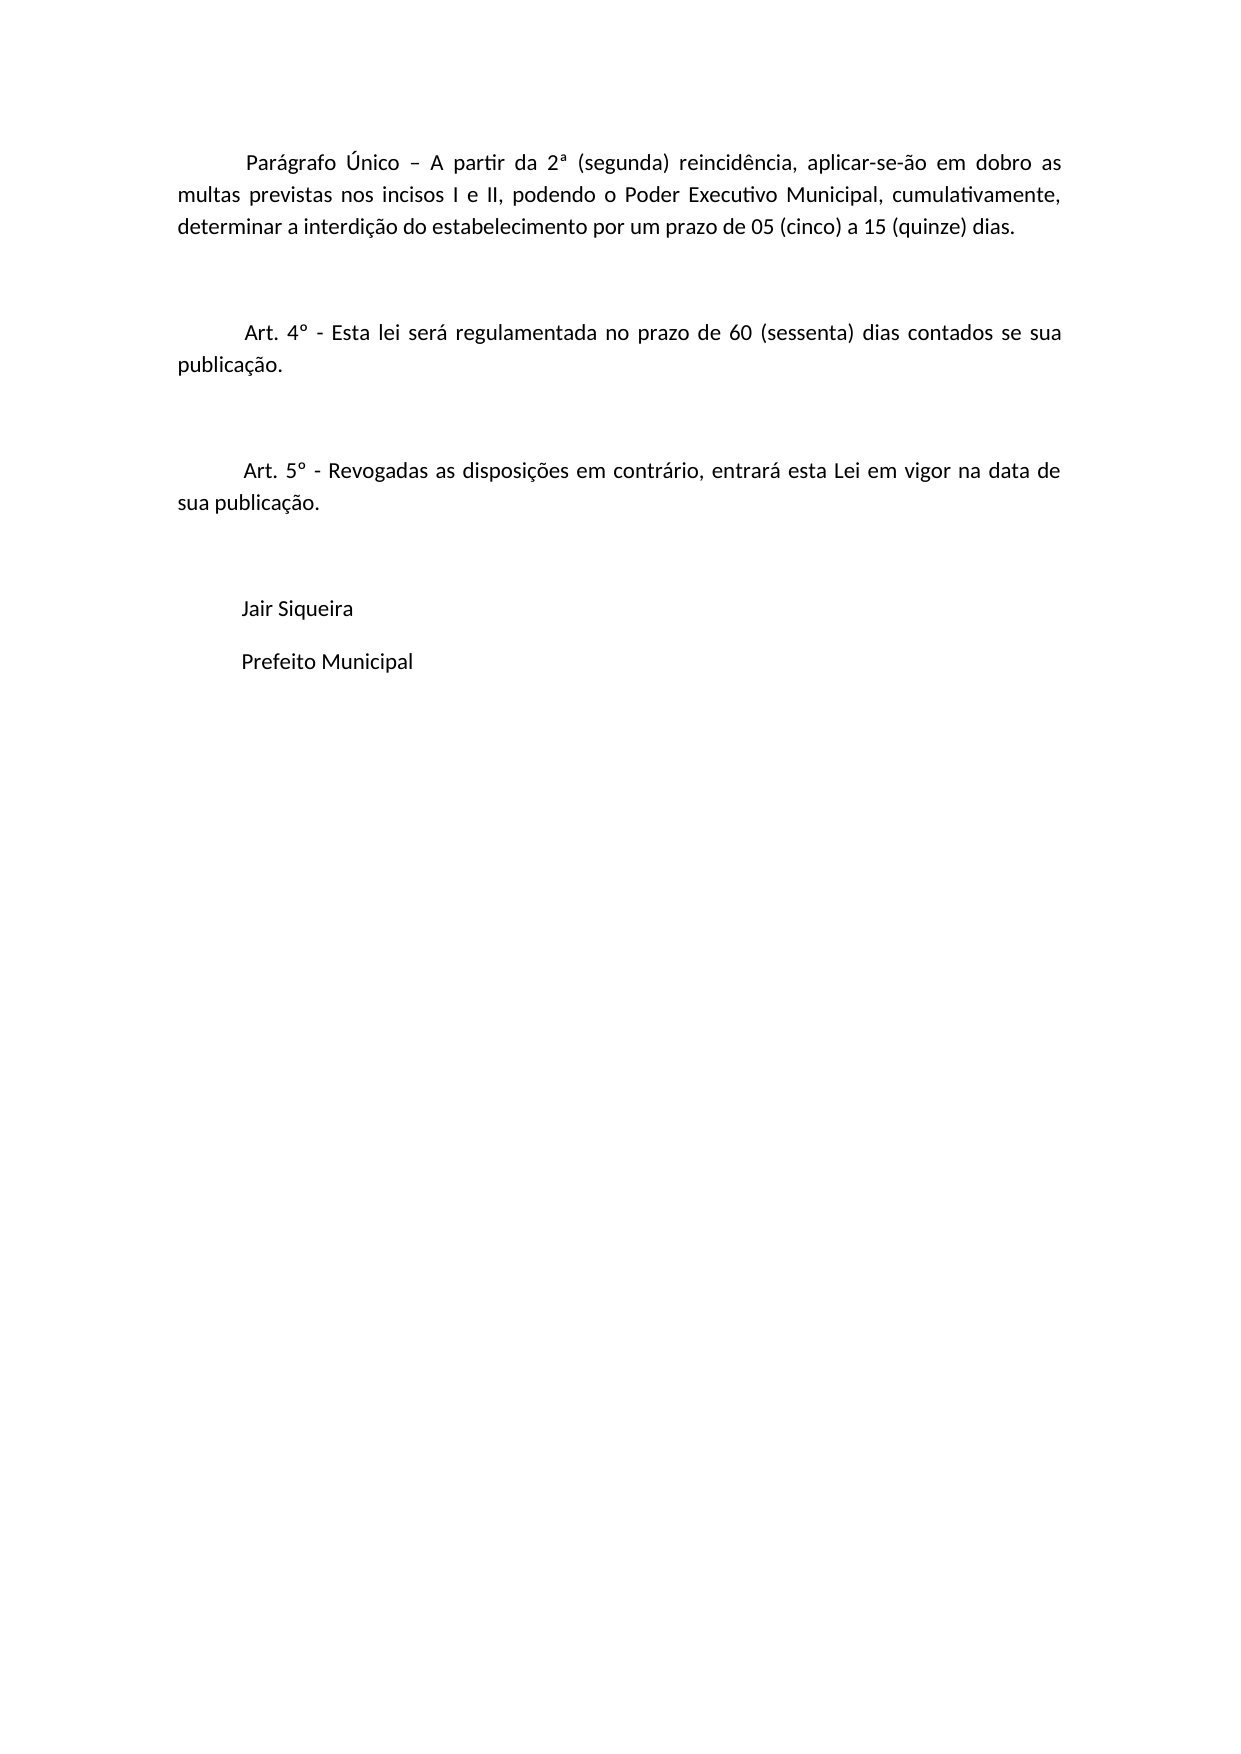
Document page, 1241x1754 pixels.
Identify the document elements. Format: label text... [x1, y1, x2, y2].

text Art. 5º - Revogadas as disposições em contrário, entrará esta Lei em vigor na data de sua publicação. [177, 456, 1063, 516]
text Art. 4º - Esta lei será regulamentada no prazo de 60 (sessenta) dias contados se sua publicação. [177, 318, 1063, 378]
text Prefeito Municipal [177, 647, 1063, 676]
text Jair Siqueira [177, 594, 1063, 622]
text Parágrafo Único – A partir da 2ª (segunda) reincidência, aplicar-se-ão em dobro as multas previstas nos incisos I e II, podendo o Poder Executivo Municipal, cumulativamente, determinar a interdição do estabelecimento por um prazo de 05 (cinco) a 15 (quinze) dias. [177, 148, 1063, 240]
